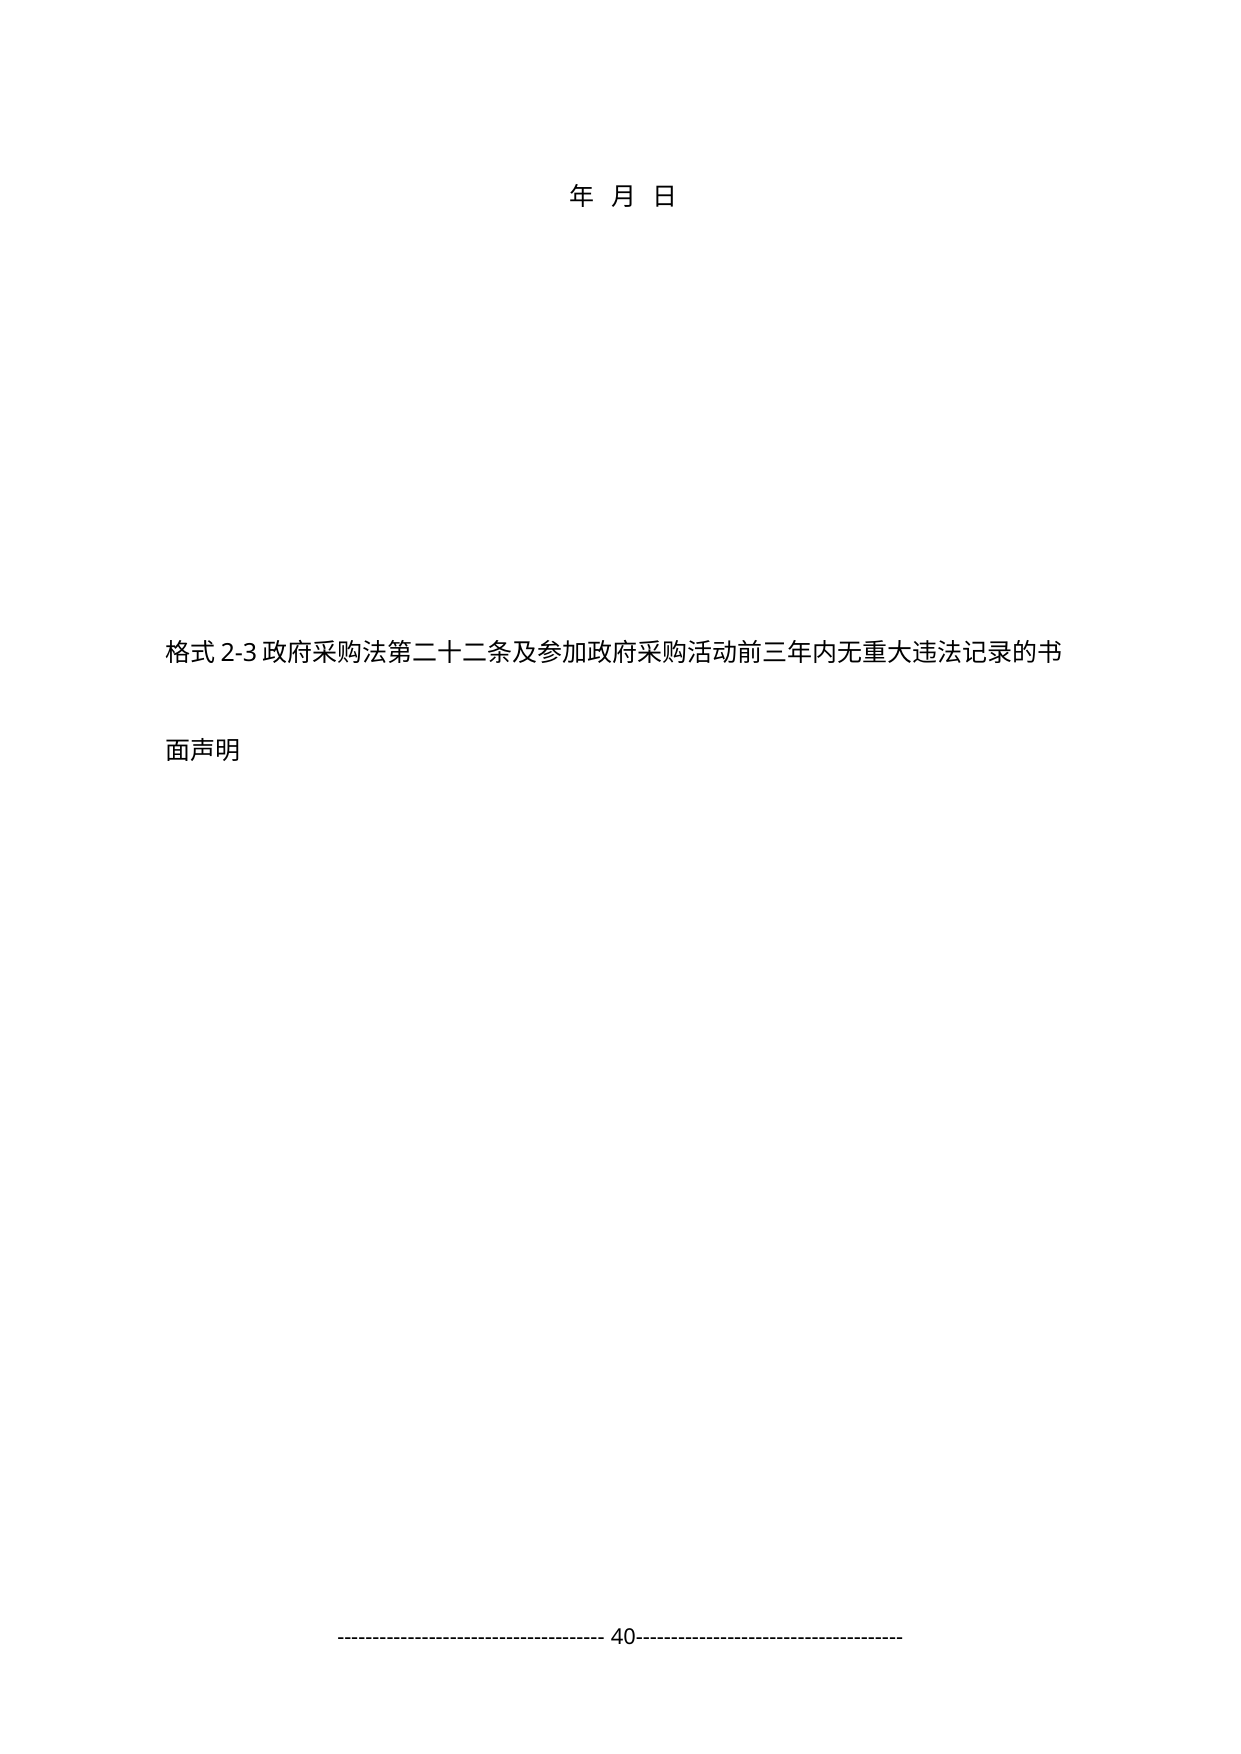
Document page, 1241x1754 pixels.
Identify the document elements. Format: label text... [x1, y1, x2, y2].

text 格式2-3政府采购法第二十二条及参加政府采购活动前三年内无重大违法记录的书面声明 [165, 618, 1075, 781]
text 年 月 日 [165, 162, 1075, 227]
